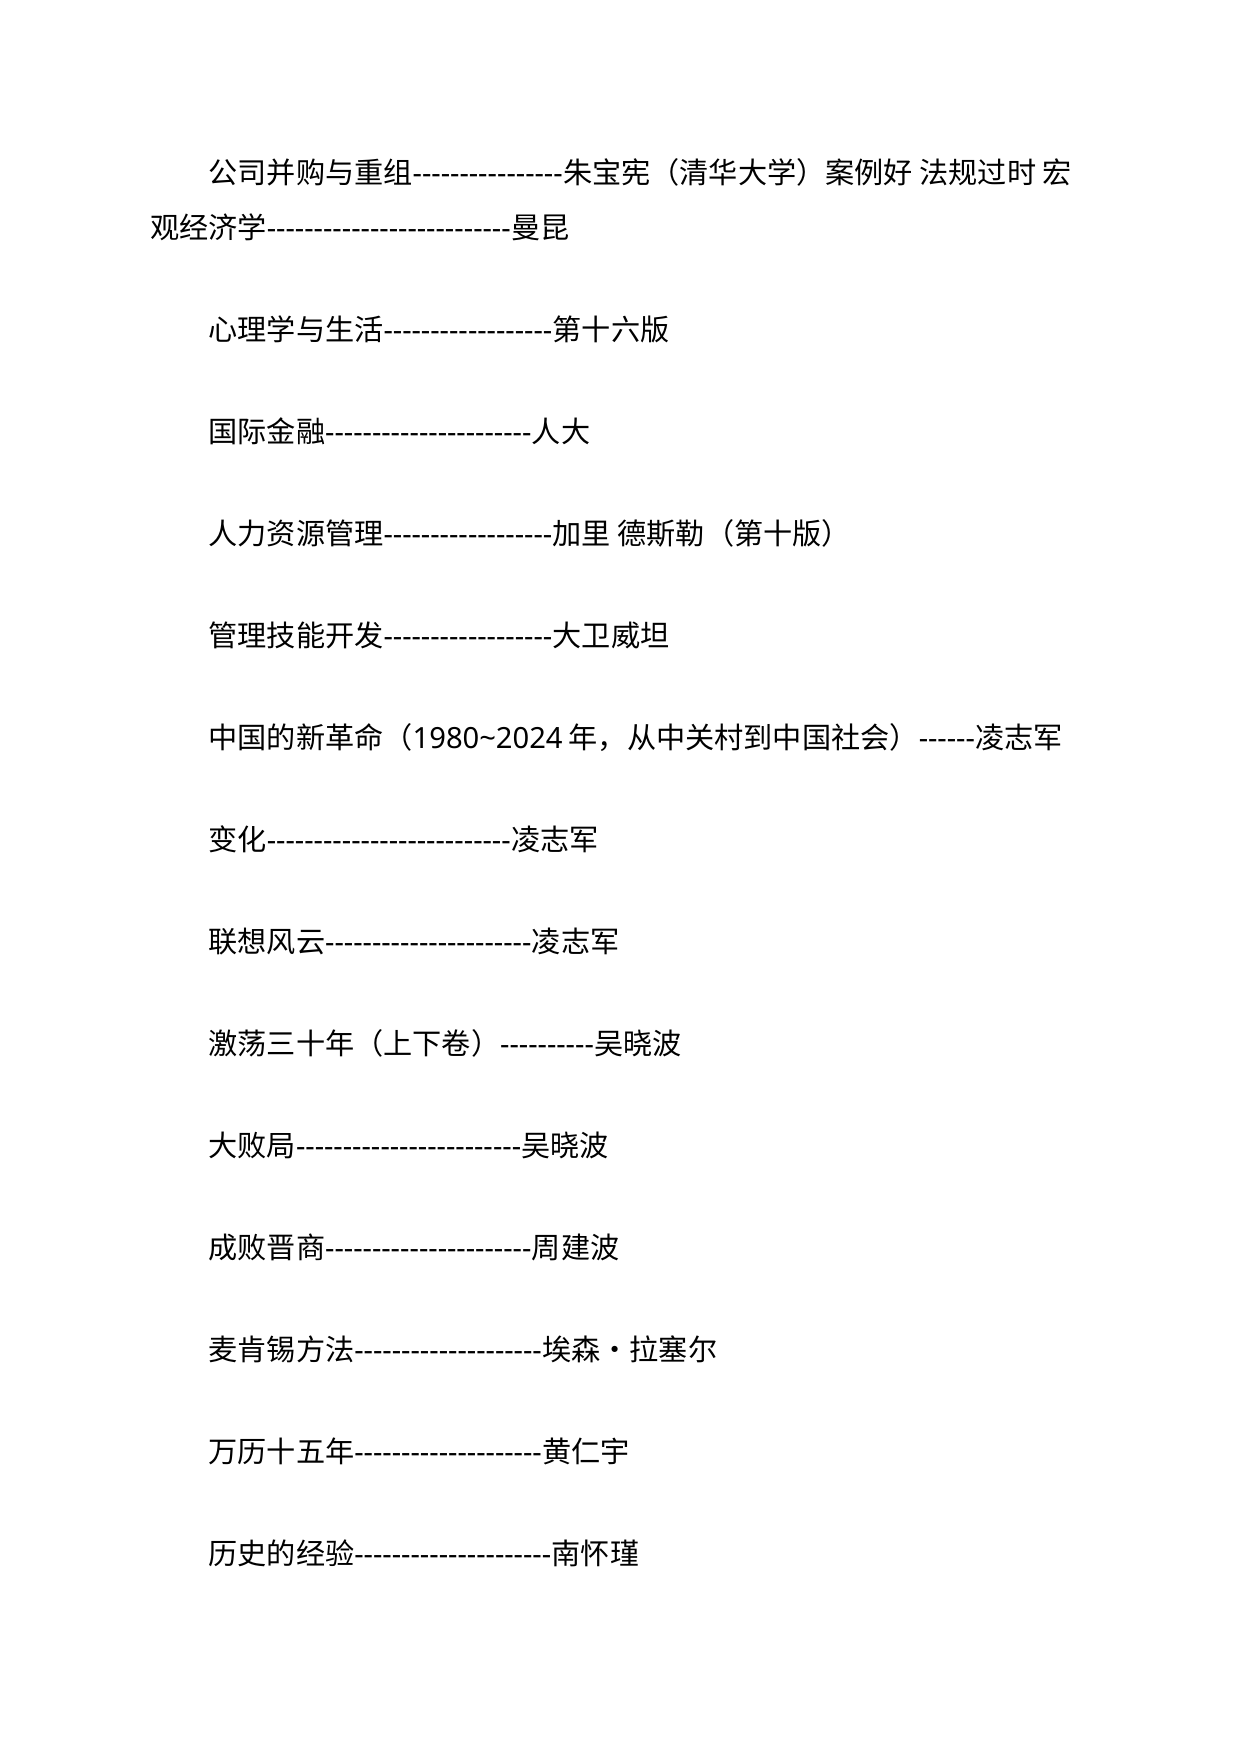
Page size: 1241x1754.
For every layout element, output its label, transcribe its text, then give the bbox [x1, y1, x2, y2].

text 变化--------------------------凌志军 [150, 817, 1090, 859]
text 中国的新革命（1980~2024年，从中关村到中国社会）------凌志军 [150, 715, 1090, 757]
text 国际金融----------------------人大 [150, 409, 1090, 451]
text 成败晋商----------------------周建波 [150, 1225, 1090, 1267]
text 大败局------------------------吴晓波 [150, 1123, 1090, 1165]
text 激荡三十年（上下卷）----------吴晓波 [150, 1021, 1090, 1063]
text 人力资源管理------------------加里 德斯勒（第十版） [150, 511, 1090, 553]
text 联想风云----------------------凌志军 [150, 919, 1090, 961]
text 历史的经验---------------------南怀瑾 [150, 1531, 1090, 1573]
text 万历十五年--------------------黄仁宇 [150, 1429, 1090, 1471]
text 管理技能开发------------------大卫威坦 [150, 613, 1090, 655]
text 公司并购与重组----------------朱宝宪（清华大学）案例好 法规过时 宏观经济学--------------------------曼昆 [150, 150, 1090, 247]
text 麦肯锡方法--------------------埃森•拉塞尔 [150, 1327, 1090, 1369]
text 心理学与生活------------------第十六版 [150, 307, 1090, 349]
